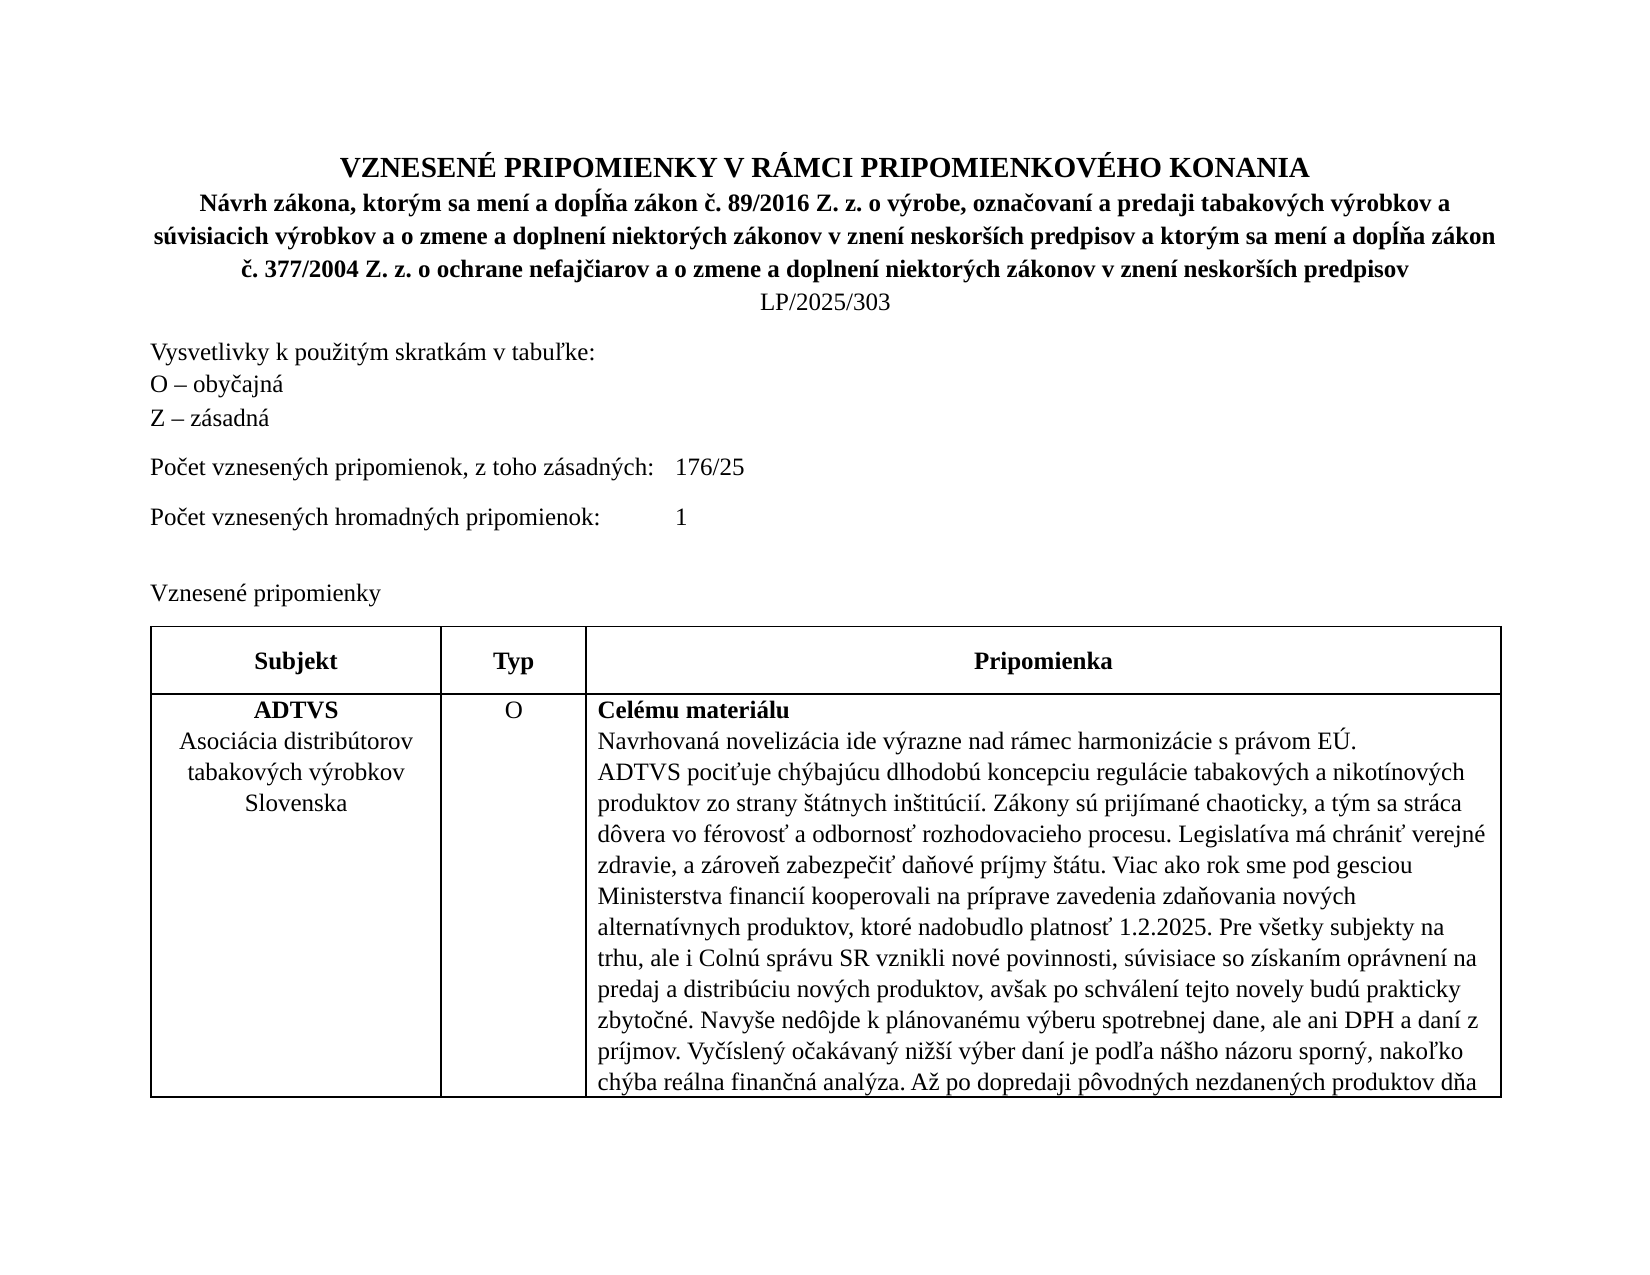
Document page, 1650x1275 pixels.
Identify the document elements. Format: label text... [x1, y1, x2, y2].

text Počet vznesených hromadných pripomienok: 1 [150, 502, 1500, 531]
text Vysvetlivky k použitým skratkám v tabuľke: O – obyčajná Z – zásadná [150, 337, 1500, 431]
table_header Typ [442, 627, 585, 693]
text Vznesené pripomienky [150, 552, 1500, 607]
table_cell O [442, 695, 585, 1096]
table_header Subjekt [152, 627, 440, 693]
text Počet vznesených pripomienok, z toho zásadných: 176/25 [150, 452, 1500, 481]
text VZNESENÉ PRIPOMIENKY V RÁMCI PRIPOMIENKOVÉHO KONANIA Návrh zákona, ktorým sa mení a dopĺňa zákon č. 89/2016 Z. z. o výrobe, označovaní a predaji tabakových výrobkov a súvisiacich výrobkov a o zmene a doplnení niektorých zákonov v znení neskorších predpisov a ktorým sa mení a dopĺňa zákon č. 377/2004 Z. z. o ochrane nefajčiarov a o zmene a doplnení niektorých zákonov v znení neskorších predpisov LP/2025/303 [150, 150, 1500, 316]
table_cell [152, 695, 440, 1096]
table_header Pripomienka [587, 627, 1500, 693]
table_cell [587, 695, 1500, 1096]
